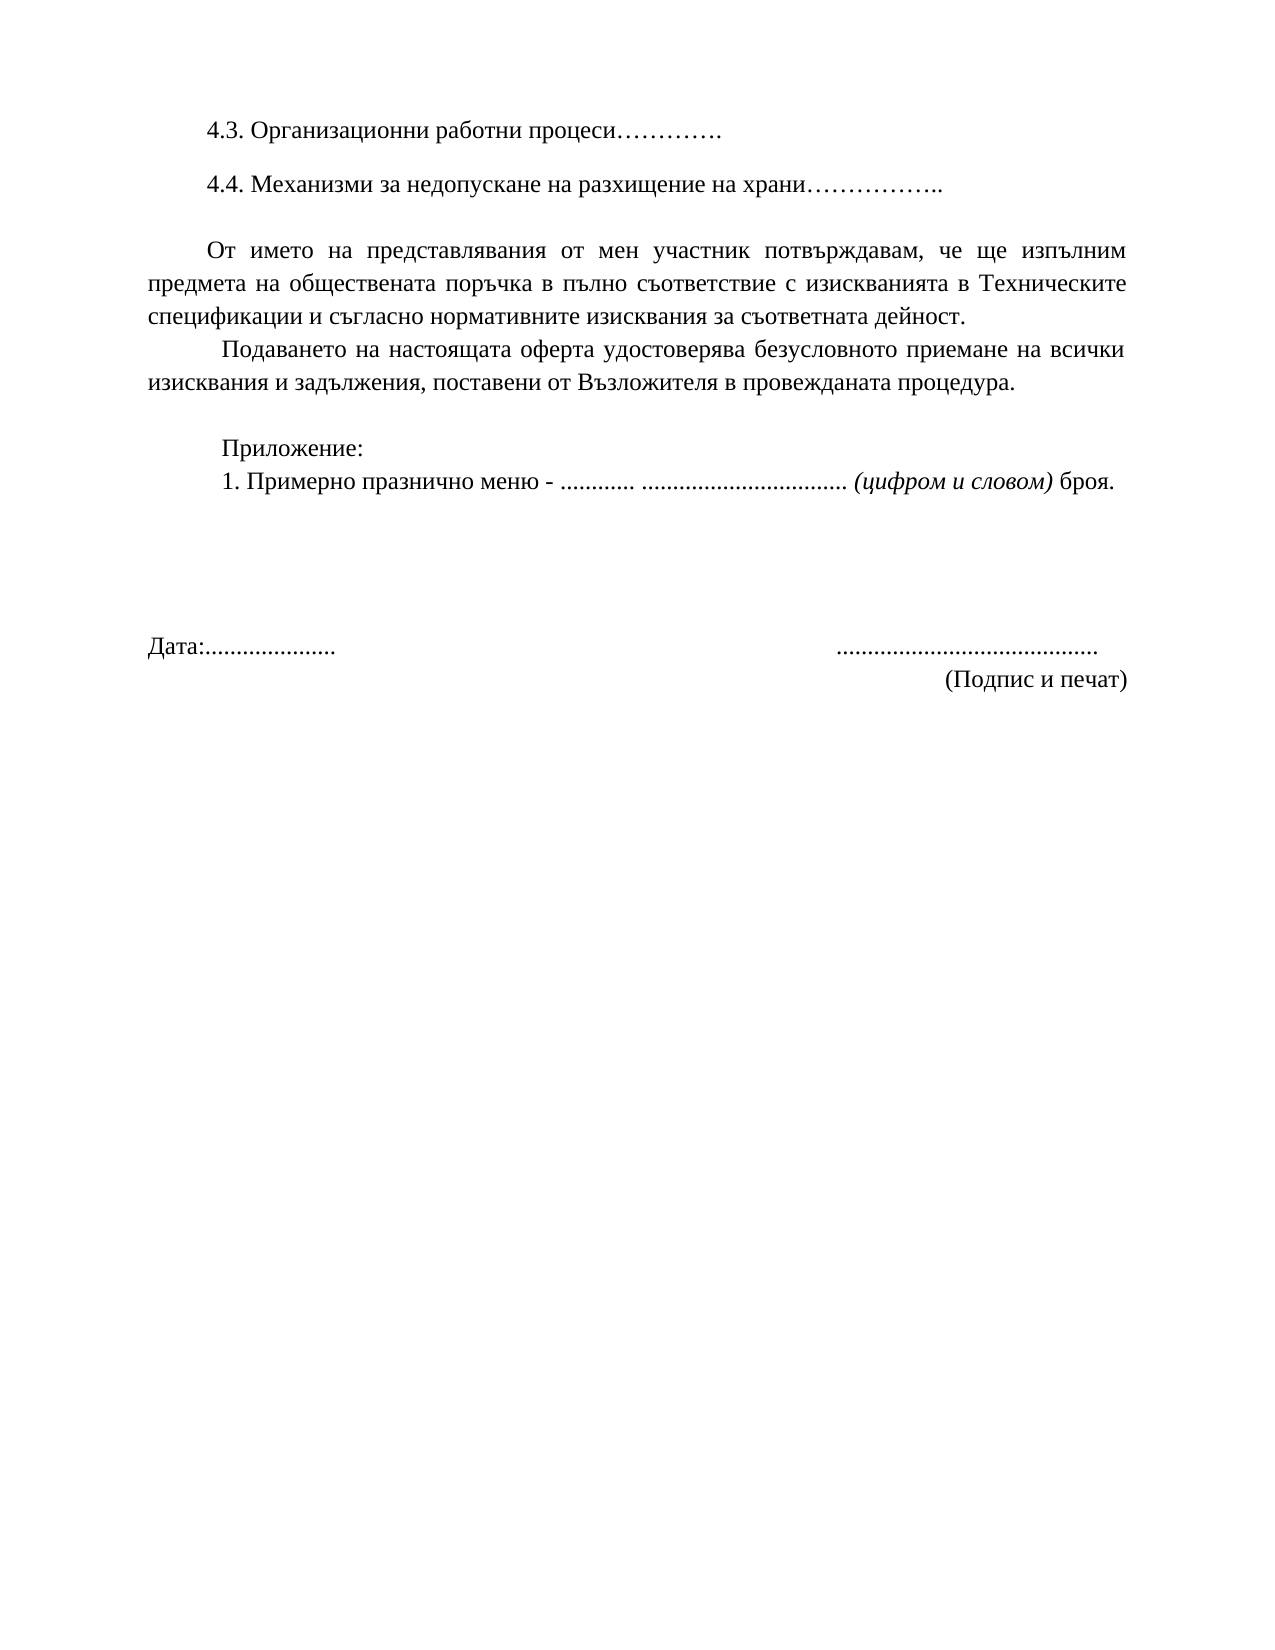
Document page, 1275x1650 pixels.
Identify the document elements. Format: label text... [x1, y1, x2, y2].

text (Подпис и печат) [148, 664, 1127, 693]
text Подаването на настоящата оферта удостоверява безусловното приемане на всички изисквания и задължения, поставени от Възложителя в провежданата процедура. [148, 334, 1125, 396]
text 1. Примерно празнично меню - ............ ................................. (цифром и словом) броя. [148, 466, 1125, 495]
text 4.3. Организационни работни процеси…………. [148, 115, 1127, 144]
text Дата:..................... .......................................... [148, 631, 1127, 660]
text 4.4. Механизми за недопускане на разхищение на храни…………….. [207, 169, 1122, 198]
text Приложение: [148, 433, 1125, 462]
text От името на представлявания от мен участник потвърждавам, че ще изпълним предмета на обществената поръчка в пълно съответствие с изискванията в Техническите спецификации и съгласно нормативните изисквания за съответната дейност. [148, 235, 1127, 330]
